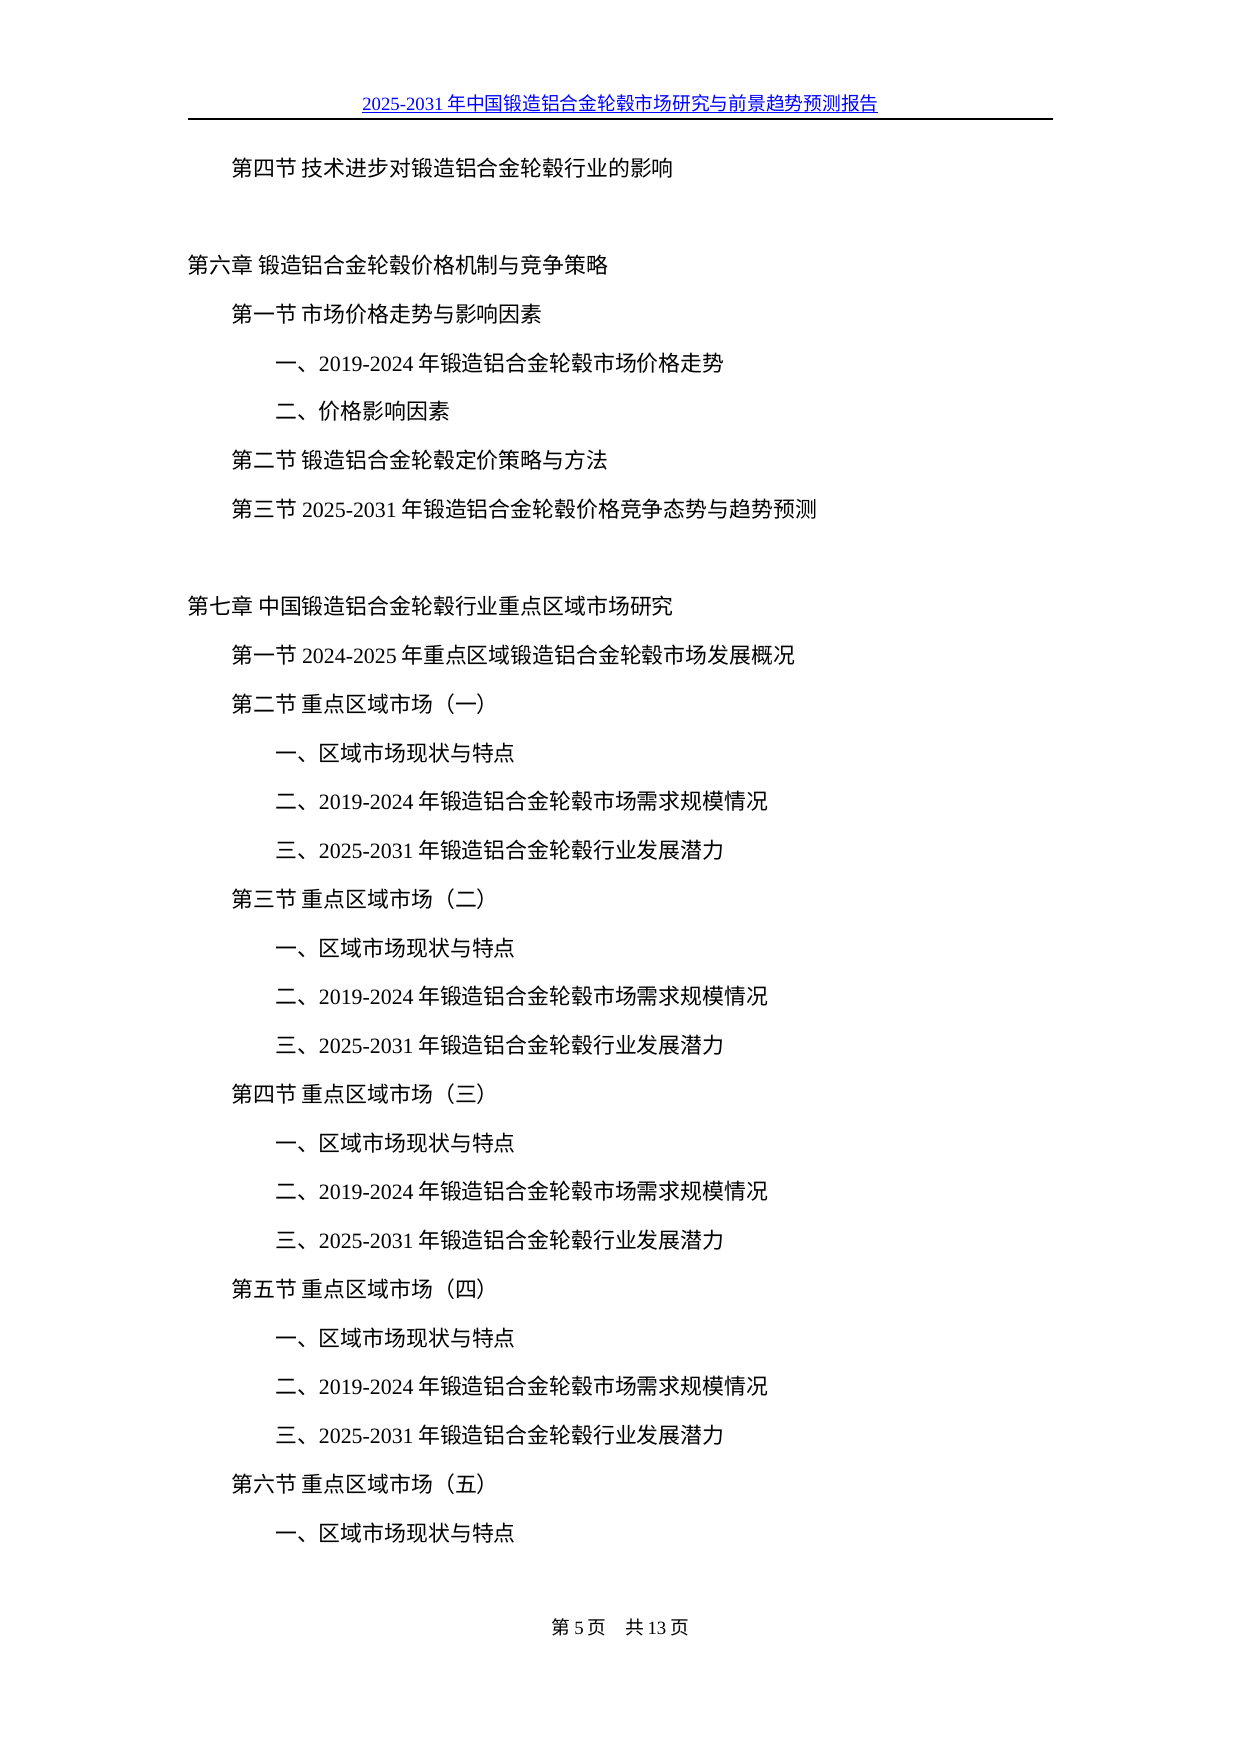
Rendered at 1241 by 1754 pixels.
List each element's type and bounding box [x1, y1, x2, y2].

text [187, 150, 1053, 1548]
